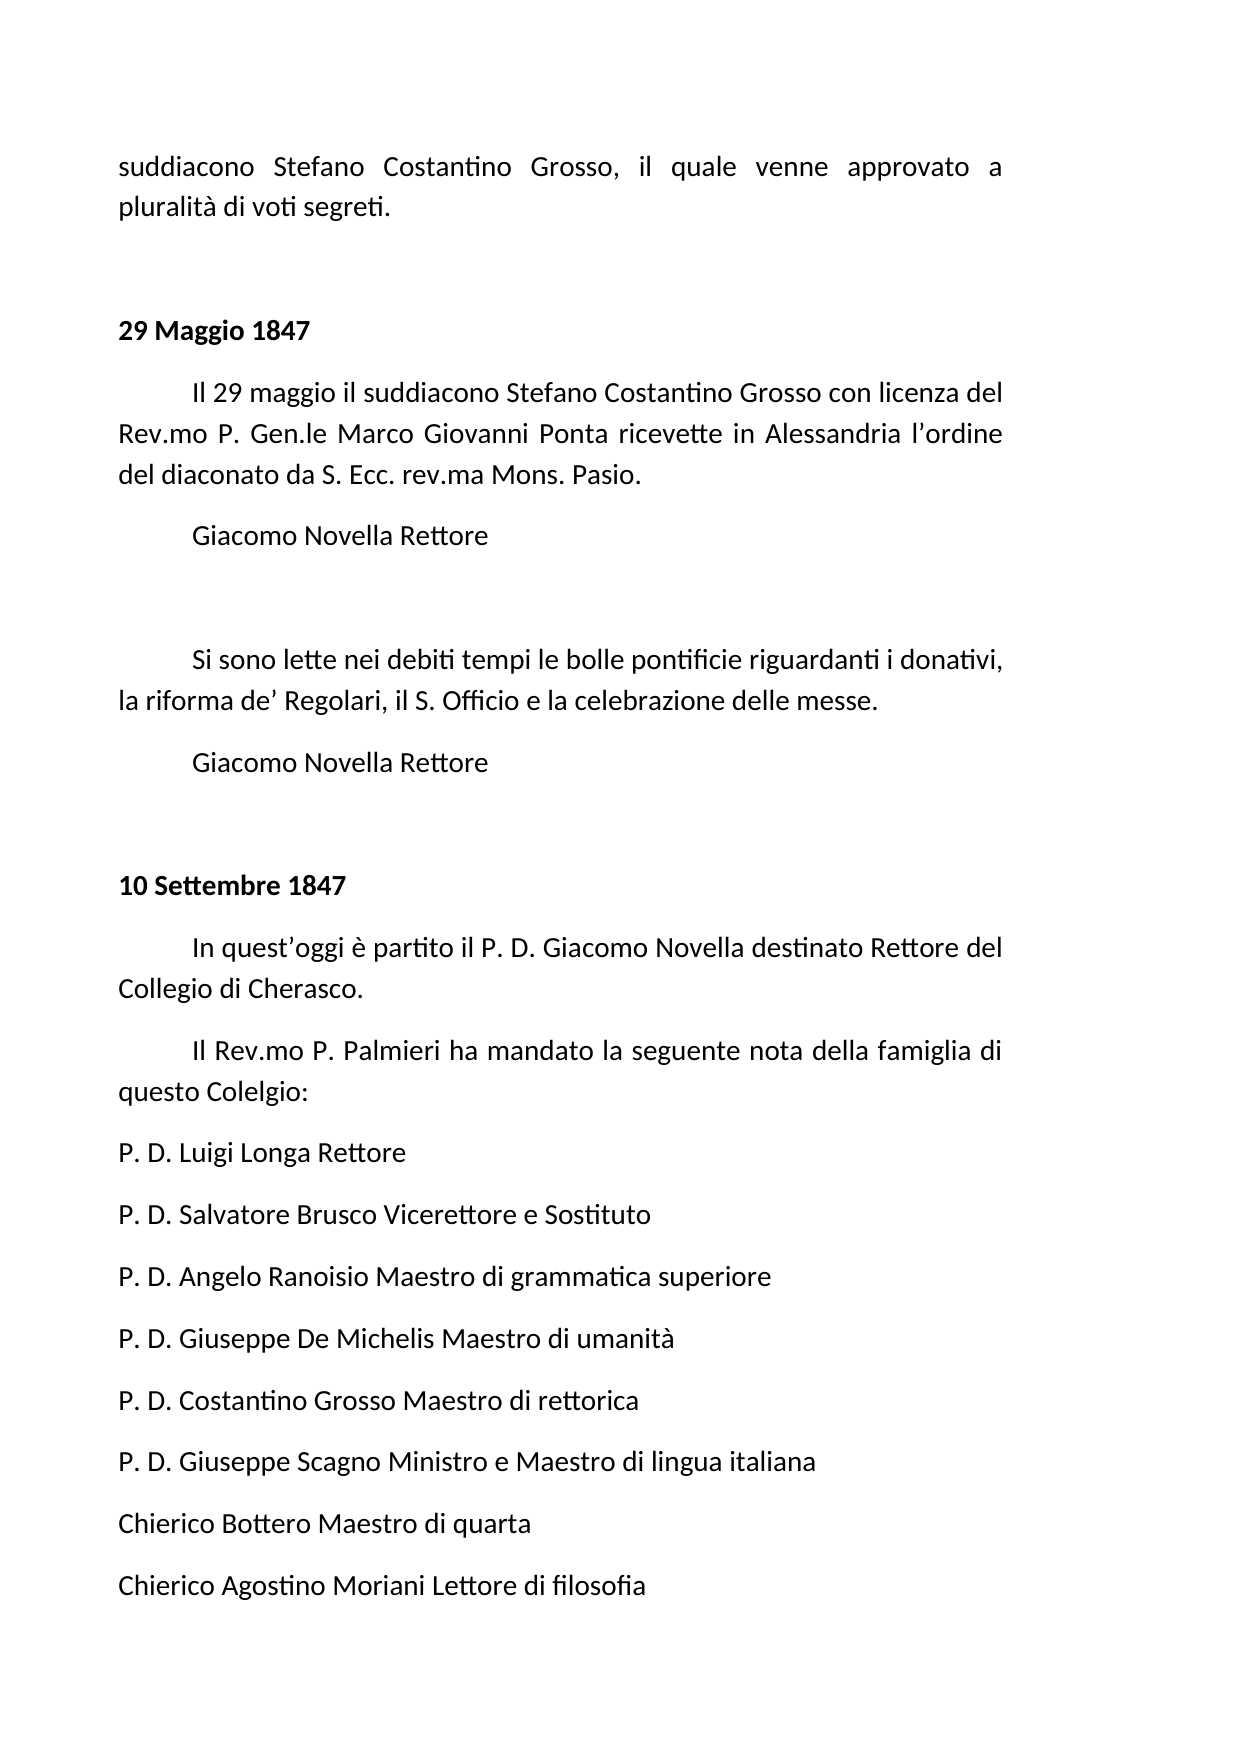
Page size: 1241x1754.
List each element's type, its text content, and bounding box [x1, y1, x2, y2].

text P. D. Luigi Longa Rettore [118, 1134, 1004, 1170]
text Chierico Agostino Moriani Lettore di filosofia [118, 1567, 1004, 1602]
text Giacomo Novella Rettore [118, 517, 1004, 553]
text 29 Maggio 1847 [118, 312, 1004, 348]
text Chierico Bottero Maestro di quarta [118, 1505, 1004, 1541]
text 10 Settembre 1847 [118, 867, 1004, 903]
text P. D. Salvatore Brusco Vicerettore e Sostituto [118, 1196, 1004, 1232]
text Giacomo Novella Rettore [118, 744, 1004, 779]
text Il 29 maggio il suddiacono Stefano Costantino Grosso con licenza del Rev.mo P. Gen.le Marco Giovanni Ponta ricevette in Alessandria l’ordine del diaconato da S. Ecc. rev.ma Mons. Pasio. [118, 374, 1004, 491]
text P. D. Giuseppe De Michelis Maestro di umanità [118, 1320, 1004, 1355]
text In quest’oggi è partito il P. D. Giacomo Novella destinato Rettore del Collegio di Cherasco. [118, 929, 1004, 1006]
text P. D. Costantino Grosso Maestro di rettorica [118, 1382, 1004, 1417]
text P. D. Giuseppe Scagno Ministro e Maestro di lingua italiana [118, 1443, 1004, 1479]
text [118, 148, 1004, 224]
text Il Rev.mo P. Palmieri ha mandato la seguente nota della famiglia di questo Colelgio: [118, 1032, 1004, 1108]
text P. D. Angelo Ranoisio Maestro di grammatica superiore [118, 1258, 1004, 1294]
text Si sono lette nei debiti tempi le bolle pontificie riguardanti i donativi, la riforma de’ Regolari, il S. Officio e la celebrazione delle messe. [118, 641, 1004, 718]
